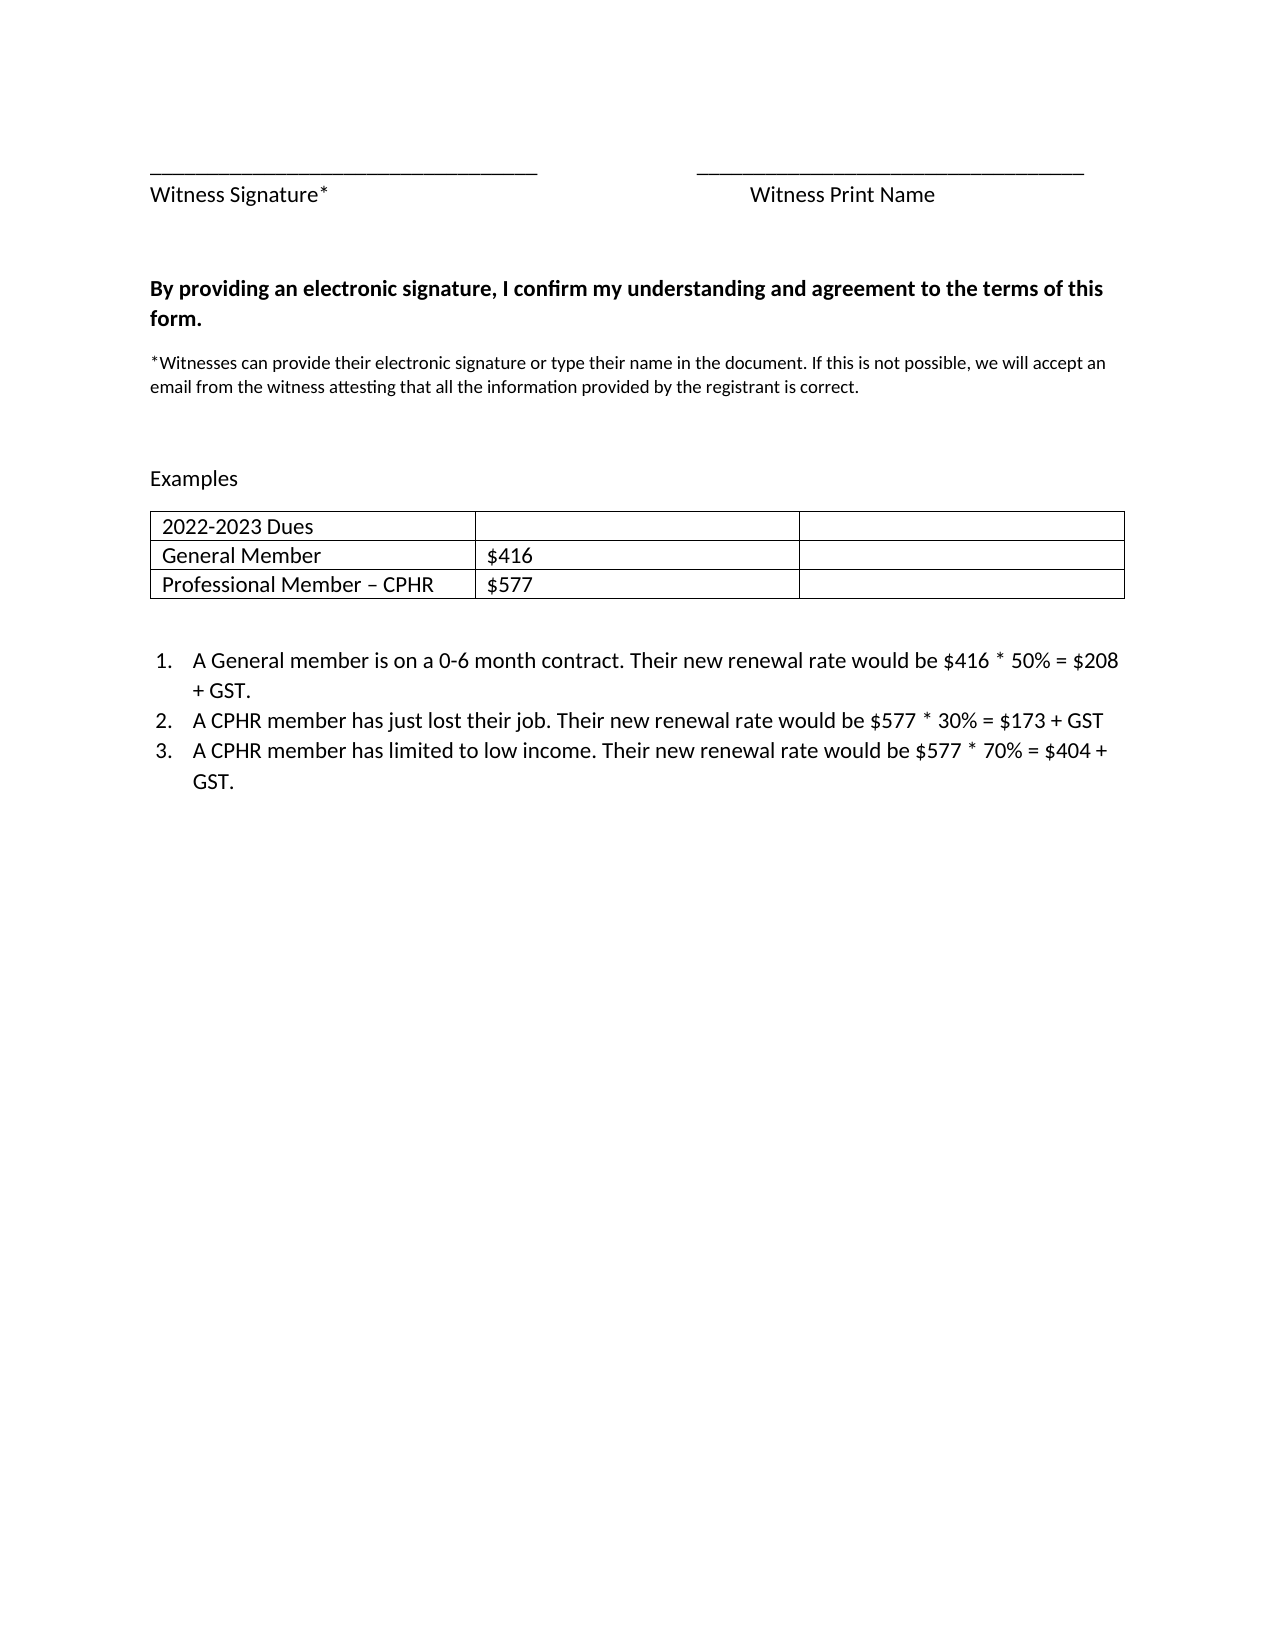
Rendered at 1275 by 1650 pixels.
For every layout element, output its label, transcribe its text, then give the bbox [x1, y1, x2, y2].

table_cell [800, 541, 1124, 569]
text By providing an electronic signature, I confirm my understanding and agreement to the terms of this form. [150, 274, 1125, 332]
table_cell $416 [476, 541, 799, 569]
table_cell [800, 570, 1124, 598]
list A General member is on a 0-6 month contract. Their new renewal rate would be $416 * 50% = $208 + GST. [155, 646, 1125, 704]
text __________________________________ __________________________________ Witness Signature* Witness Print Name [150, 150, 1125, 208]
table_cell $577 [476, 570, 799, 598]
table_cell Professional Member – CPHR [151, 570, 475, 598]
list A CPHR member has limited to low income. Their new renewal rate would be $577 * 70% = $404 + GST. [155, 737, 1125, 795]
text *Witnesses can provide their electronic signature or type their name in the document. If this is not possible, we will accept an email from the witness attesting that all the information provided by the registrant is correct. [150, 351, 1125, 399]
table_header [476, 512, 799, 540]
list A CPHR member has just lost their job. Their new renewal rate would be $577 * 30% = $173 + GST [155, 706, 1125, 734]
table_header [800, 512, 1124, 540]
text Examples [150, 464, 1125, 492]
table_header 2022-2023 Dues [151, 512, 475, 540]
table_cell General Member [151, 541, 475, 569]
